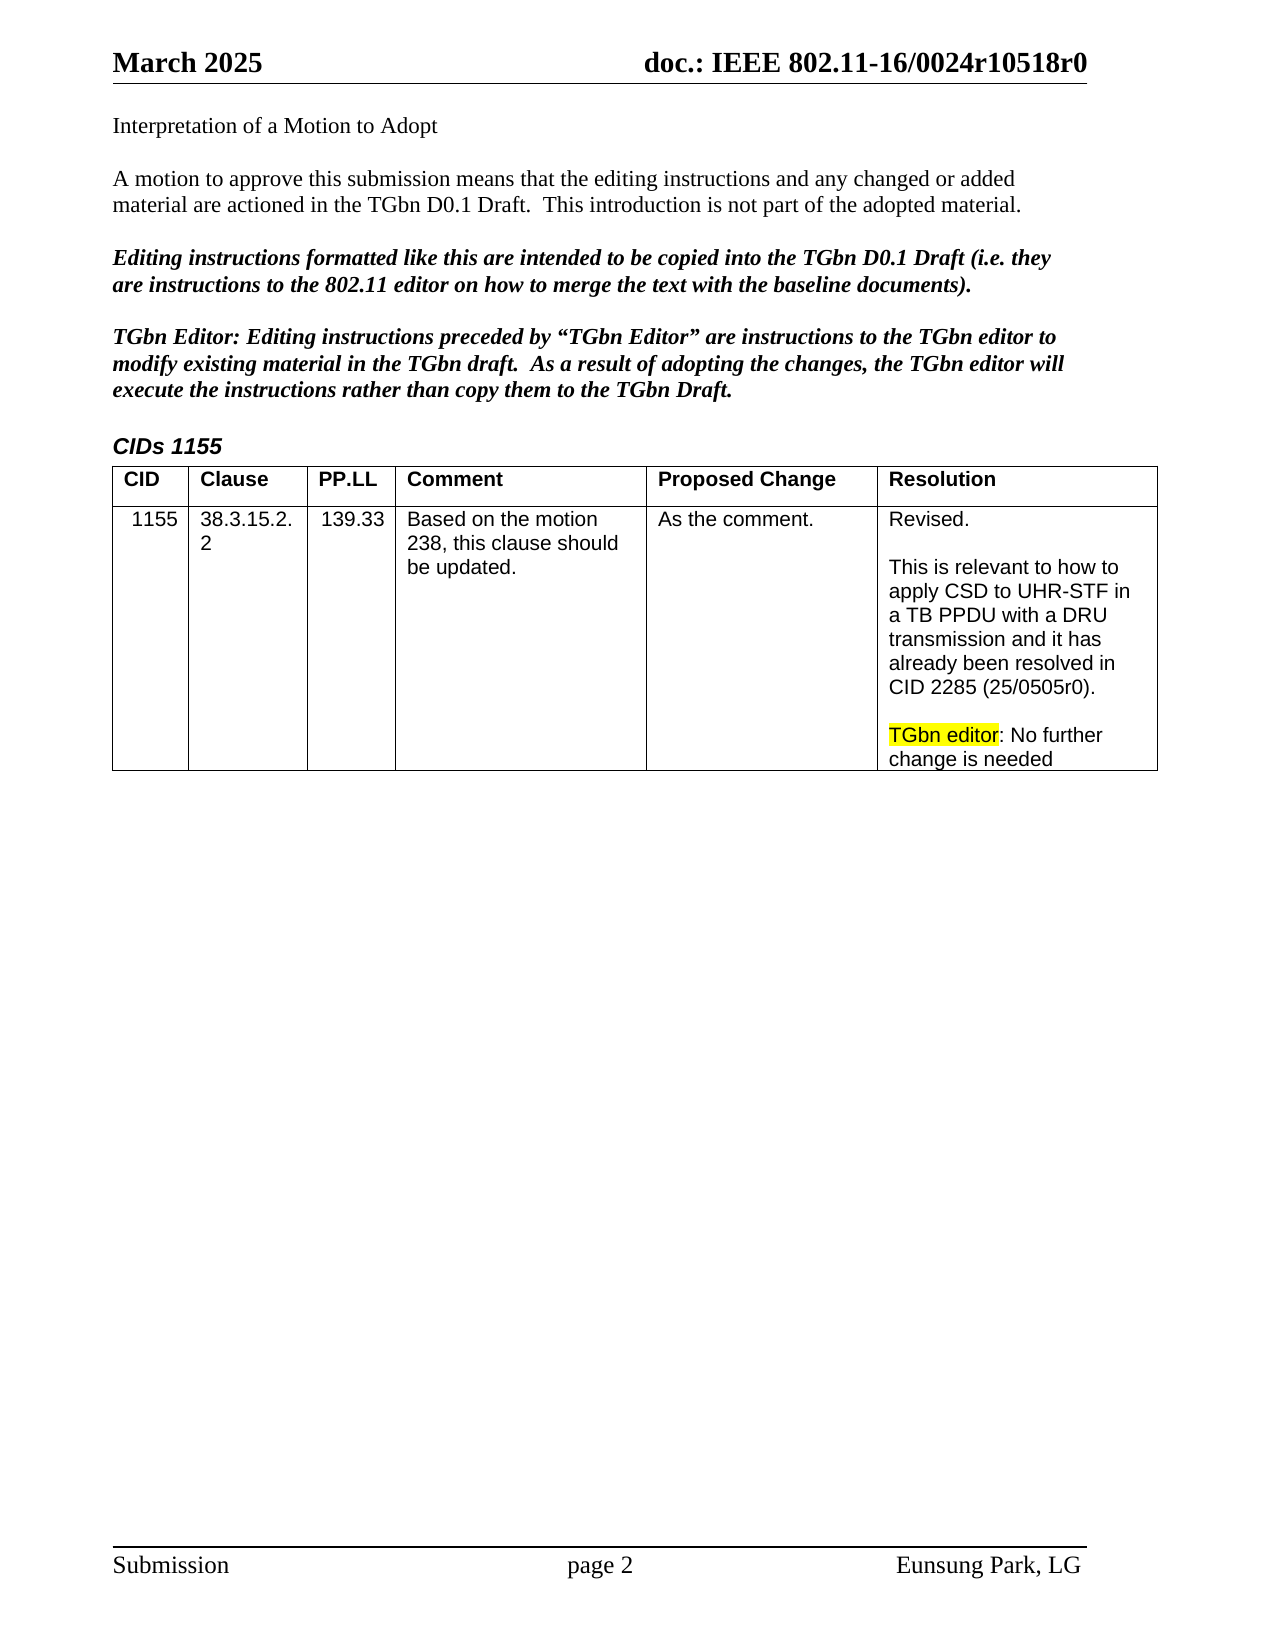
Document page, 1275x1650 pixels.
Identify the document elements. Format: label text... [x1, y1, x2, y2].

table_header PP.LL [308, 467, 395, 506]
subtitle CIDs 1155 [112, 433, 1087, 459]
table_header Proposed Change [647, 467, 877, 506]
table_header Clause [189, 467, 307, 506]
table_cell As the comment. [647, 507, 877, 770]
text A motion to approve this submission means that the editing instructions and any changed or added material are actioned in the TGbn D0.1 Draft. This introduction is not part of the adopted material. [112, 165, 1087, 218]
table_cell 38.3.15.2.2 [189, 507, 307, 770]
table_header CID [113, 467, 188, 506]
table_cell Revised. This is relevant to how to apply CSD to UHR-STF in a TB PPDU with a DRU transmission and it has already been resolved in CID 2285 (25/0505r0). TGbn editor: No further change is needed [878, 507, 1157, 770]
text TGbn Editor: Editing instructions preceded by “TGbn Editor” are instructions to the TGbn editor to modify existing material in the TGbn draft. As a result of adopting the changes, the TGbn editor will execute the instructions rather than copy them to the TGbn Draft. [112, 323, 1087, 402]
table_cell Based on the motion 238, this clause should be updated. [396, 507, 646, 770]
table_header Comment [396, 467, 646, 506]
table_cell 139.33 [308, 507, 395, 770]
table_header Resolution [878, 467, 1157, 506]
text Editing instructions formatted like this are intended to be copied into the TGbn D0.1 Draft (i.e. they are instructions to the 802.11 editor on how to merge the text with the baseline documents). [112, 244, 1087, 297]
table_cell 1155 [113, 507, 188, 770]
text Interpretation of a Motion to Adopt [112, 112, 1087, 139]
